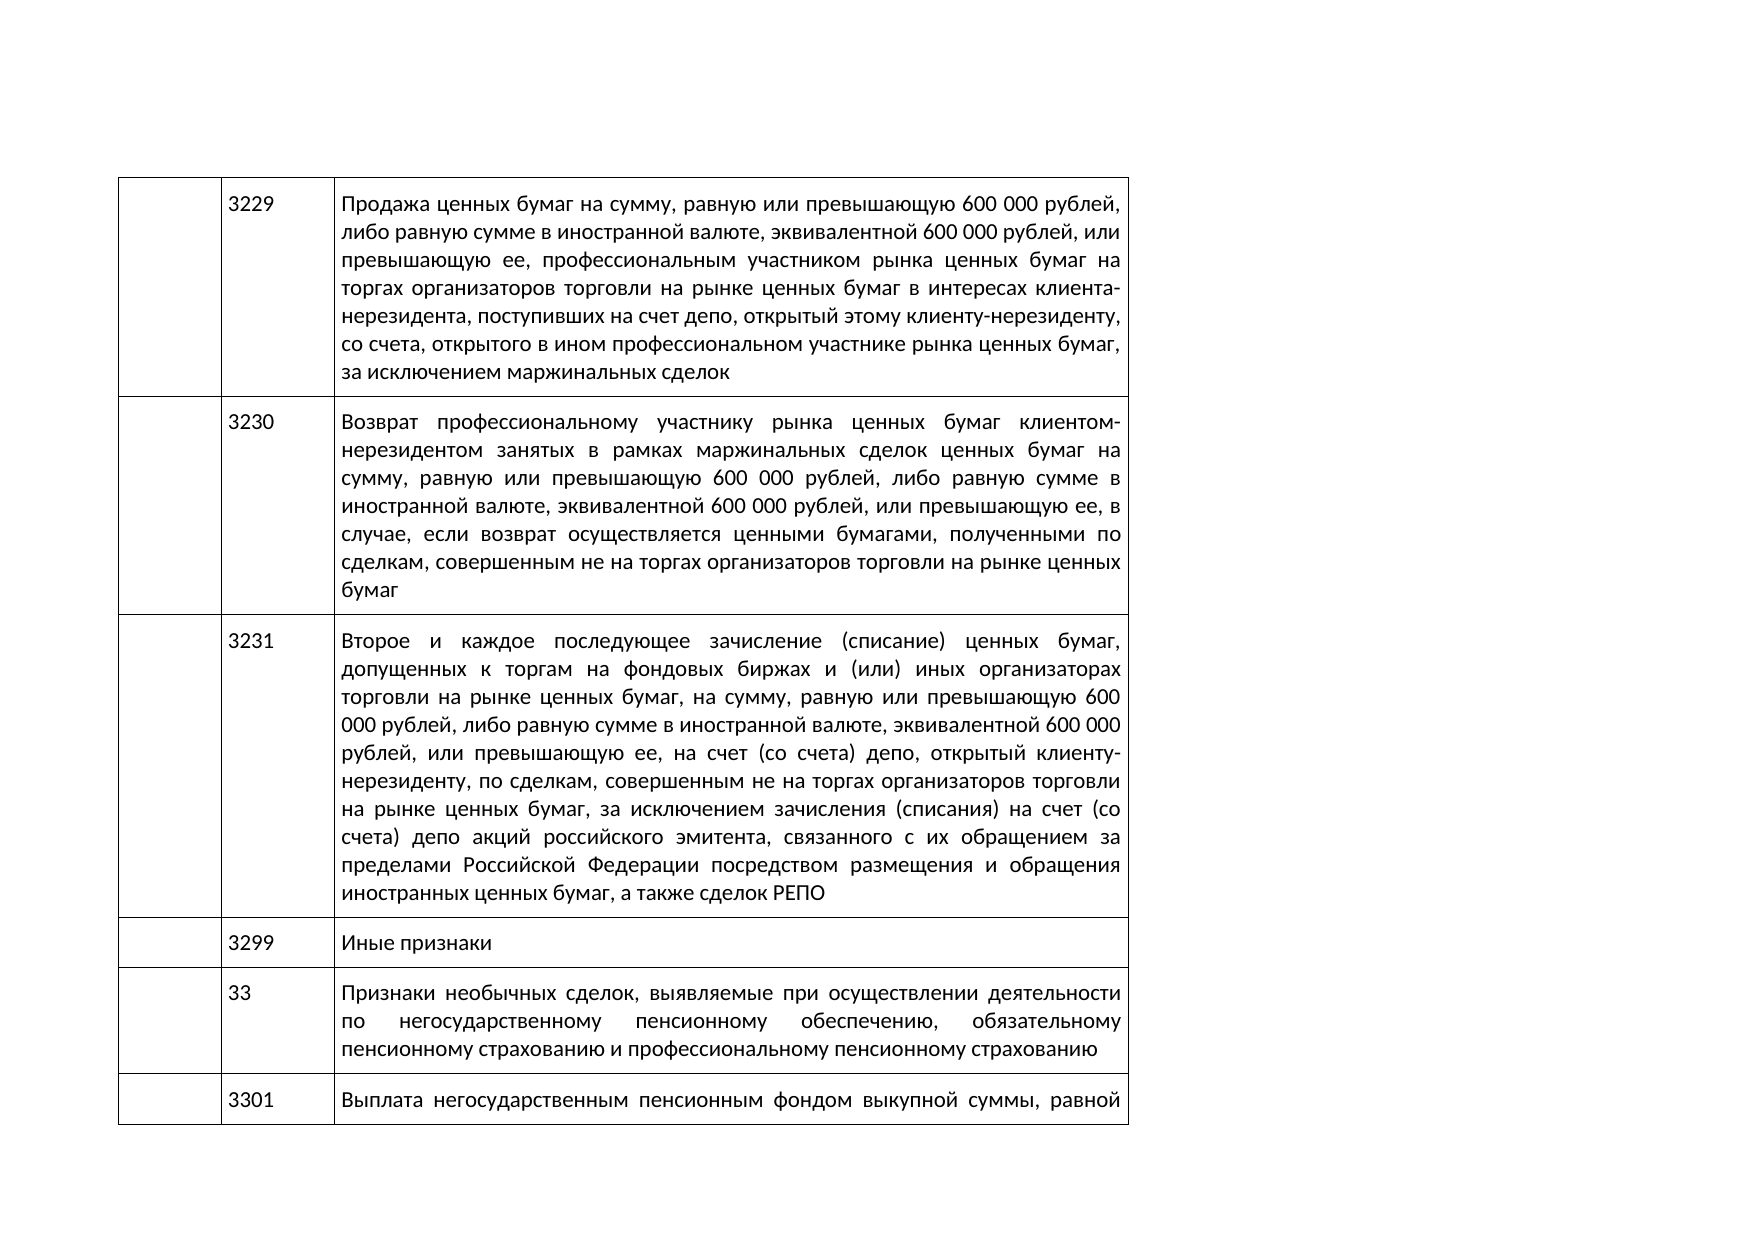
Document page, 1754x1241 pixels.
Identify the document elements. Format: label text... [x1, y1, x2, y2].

table_cell Возврат профессиональному участнику рынка ценных бумаг клиентом-нерезидентом занятых в рамках маржинальных сделок ценных бумаг на сумму, равную или превышающую 600 000 рублей, либо равную сумме в иностранной валюте, эквивалентной 600 000 рублей, или превышающую ее, в случае, если возврат осуществляется ценными бумагами, полученными по сделкам, совершенным не на торгах организаторов торговли на рынке ценных бумаг [335, 397, 1128, 614]
table_cell [119, 1074, 221, 1123]
table_cell 3230 [222, 397, 334, 614]
table_cell 3301 [222, 1074, 334, 1123]
table_cell Второе и каждое последующее зачисление (списание) ценных бумаг, допущенных к торгам на фондовых биржах и (или) иных организаторах торговли на рынке ценных бумаг, на сумму, равную или превышающую 600 000 рублей, либо равную сумме в иностранной валюте, эквивалентной 600 000 рублей, или превышающую ее, на счет (со счета) депо, открытый клиенту-нерезиденту, по сделкам, совершенным не на торгах организаторов торговли на рынке ценных бумаг, за исключением зачисления (списания) на счет (со счета) депо акций российского эмитента, связанного с их обращением за пределами Российской Федерации посредством размещения и обращения иностранных ценных бумаг, а также сделок РЕПО [335, 615, 1128, 917]
table_cell 3299 [222, 918, 334, 967]
table_cell [119, 968, 221, 1073]
table_cell Иные признаки [335, 918, 1128, 967]
table_cell [119, 397, 221, 614]
table_cell [119, 178, 221, 396]
table_cell 3231 [222, 615, 334, 917]
table_cell 3229 [222, 178, 334, 396]
table_cell 33 [222, 968, 334, 1073]
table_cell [335, 1074, 1128, 1123]
table_cell Продажа ценных бумаг на сумму, равную или превышающую 600 000 рублей, либо равную сумме в иностранной валюте, эквивалентной 600 000 рублей, или превышающую ее, профессиональным участником рынка ценных бумаг на торгах организаторов торговли на рынке ценных бумаг в интересах клиента-нерезидента, поступивших на счет депо, открытый этому клиенту-нерезиденту, со счета, открытого в ином профессиональном участнике рынка ценных бумаг, за исключением маржинальных сделок [335, 178, 1128, 396]
table_cell Признаки необычных сделок, выявляемые при осуществлении деятельности по негосударственному пенсионному обеспечению, обязательному пенсионному страхованию и профессиональному пенсионному страхованию [335, 968, 1128, 1073]
table_cell [119, 615, 221, 917]
table_cell [119, 918, 221, 967]
